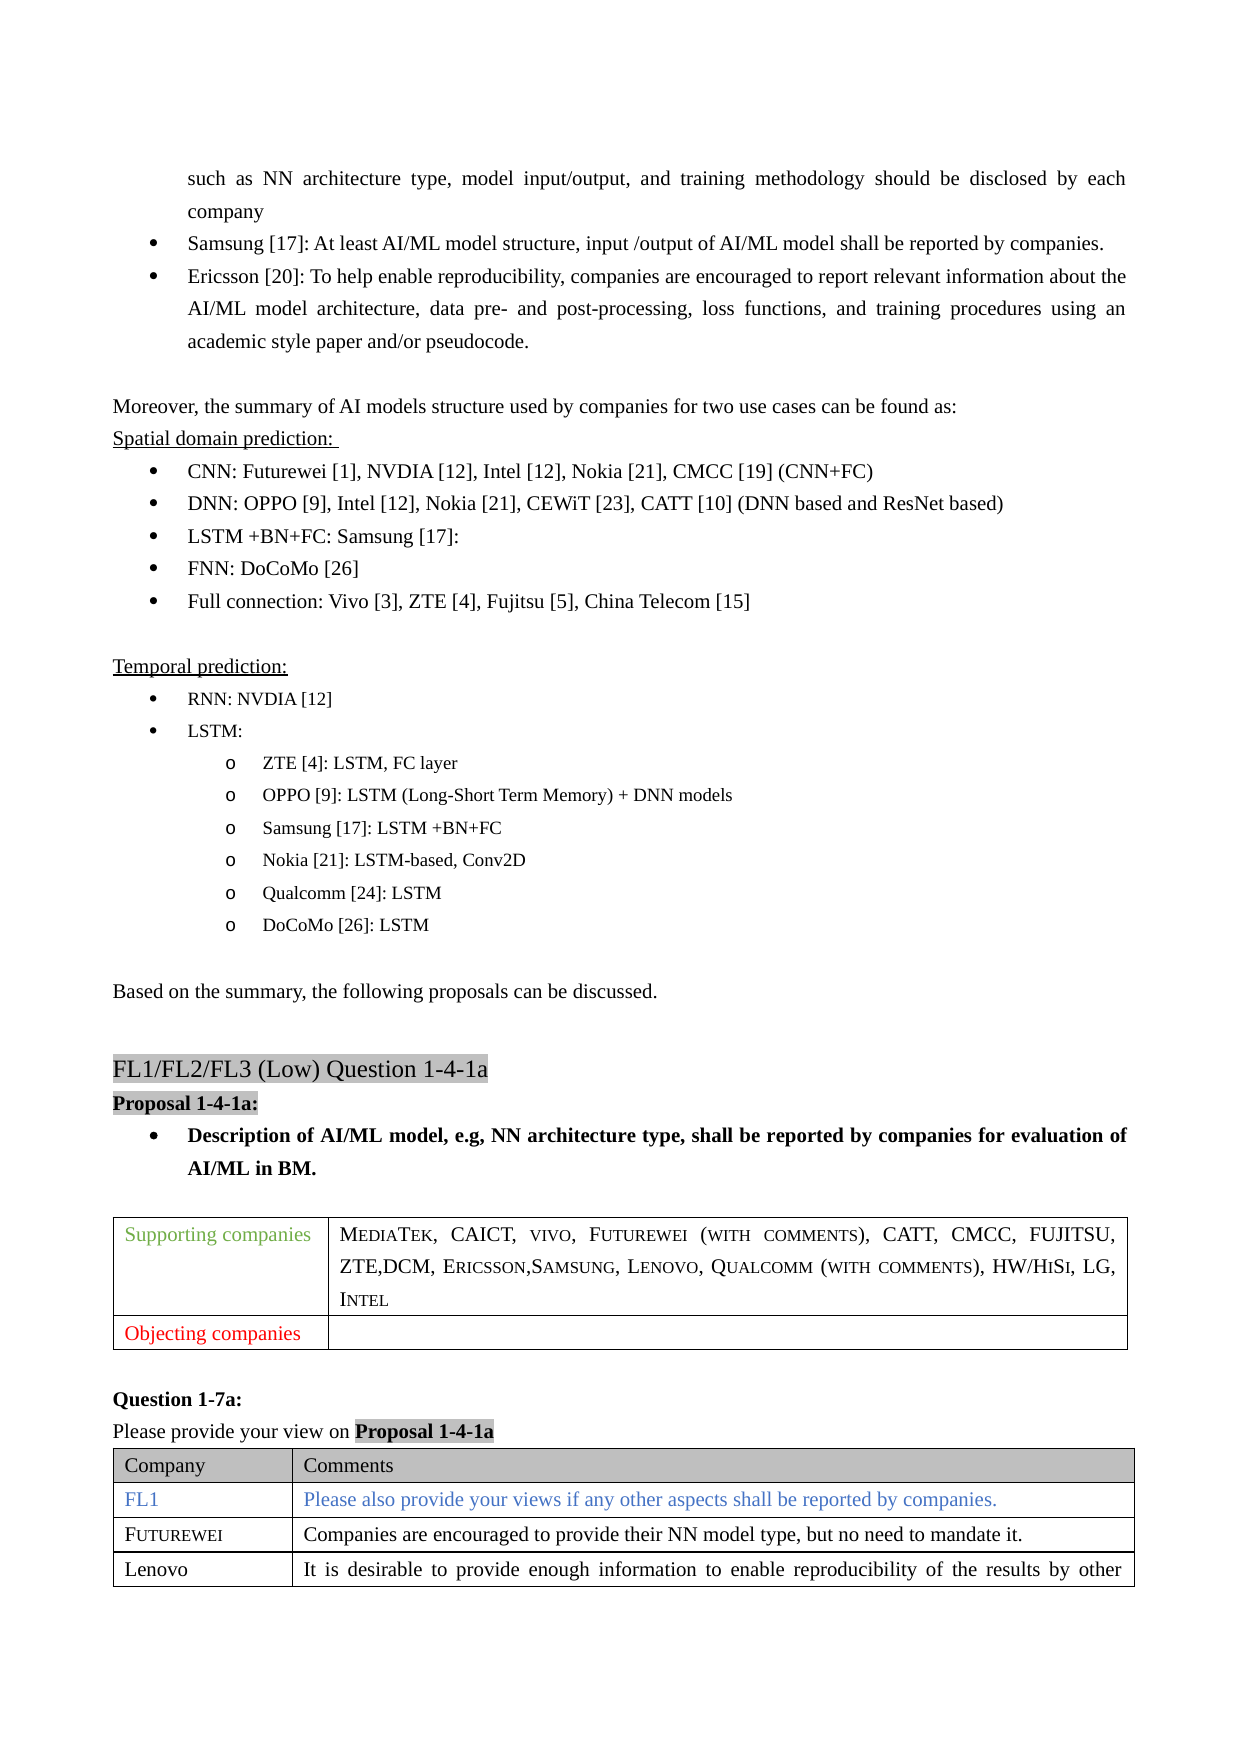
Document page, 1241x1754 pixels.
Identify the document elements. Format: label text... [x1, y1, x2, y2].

table_cell Companies are encouraged to provide their NN model type, but no need to mandate it. [293, 1518, 1134, 1551]
list RNN: NVDIA [12] [150, 682, 1128, 714]
text Please provide your view on Proposal 1-4-1a [112, 1415, 1128, 1447]
text Moreover, the summary of AI models structure used by companies for two use cases can be found as: [112, 389, 1128, 422]
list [150, 162, 1128, 227]
table_cell Futurewei [114, 1518, 292, 1551]
list Full connection: Vivo [3], ZTE [4], Fujitsu [5], China Telecom [15] [150, 584, 1128, 617]
list DoCoMo [26]: LSTM [225, 909, 1128, 942]
list Ericsson [20]: To help enable reproducibility, companies are encouraged to report relevant information about the AI/ML model architecture, data pre- and post-processing, loss functions, and training procedures using an academic style paper and/or pseudocode. [150, 259, 1128, 357]
table_cell [329, 1316, 1127, 1349]
text Spatial domain prediction: [112, 422, 1128, 454]
list CNN: Futurewei [1], NVDIA [12], Intel [12], Nokia [21], CMCC [19] (CNN+FC) [150, 454, 1128, 487]
list Samsung [17]: LSTM +BN+FC [225, 812, 1128, 844]
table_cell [293, 1553, 1134, 1586]
table_cell FL1 [114, 1483, 292, 1517]
list FNN: DoCoMo [26] [150, 552, 1128, 584]
table_header MediaTek, CAICT, vivo, Futurewei (with comments), CATT, CMCC, FUJITSU, ZTE,DCM, Ericsson,Samsung, Lenovo, Qualcomm (with comments), HW/HiSi, LG, Intel [329, 1218, 1127, 1315]
table_cell Please also provide your views if any other aspects shall be reported by companies. [293, 1483, 1134, 1517]
list LSTM: [150, 714, 1128, 747]
list OPPO [9]: LSTM (Long-Short Term Memory) + DNN models [225, 779, 1128, 812]
list Qualcomm [24]: LSTM [225, 877, 1128, 909]
text Based on the summary, the following proposals can be discussed. [112, 974, 1128, 1007]
table_header Comments [293, 1449, 1134, 1482]
list Description of AI/ML model, e.g, NN architecture type, shall be reported by companies for evaluation of AI/ML in BM. [150, 1119, 1128, 1184]
list Samsung [17]: At least AI/ML model structure, input /output of AI/ML model shall be reported by companies. [150, 227, 1128, 259]
list Nokia [21]: LSTM-based, Conv2D [225, 844, 1128, 877]
subtitle FL1/FL2/FL3 (Low) Question 1-4-1a [112, 1052, 1128, 1084]
list LSTM +BN+FC: Samsung [17]: [150, 519, 1128, 552]
table_header Company [114, 1449, 292, 1482]
table_cell Objecting companies [114, 1316, 328, 1349]
list ZTE [4]: LSTM, FC layer [225, 747, 1128, 779]
text Temporal prediction: [112, 649, 1128, 682]
list DNN: OPPO [9], Intel [12], Nokia [21], CEWiT [23], CATT [10] (DNN based and ResNet based) [150, 487, 1128, 519]
text Proposal 1-4-1a: [112, 1087, 1128, 1119]
table_cell Lenovo [114, 1553, 292, 1586]
text Question 1-7a: [112, 1382, 1128, 1415]
table_header Supporting companies [114, 1218, 328, 1315]
